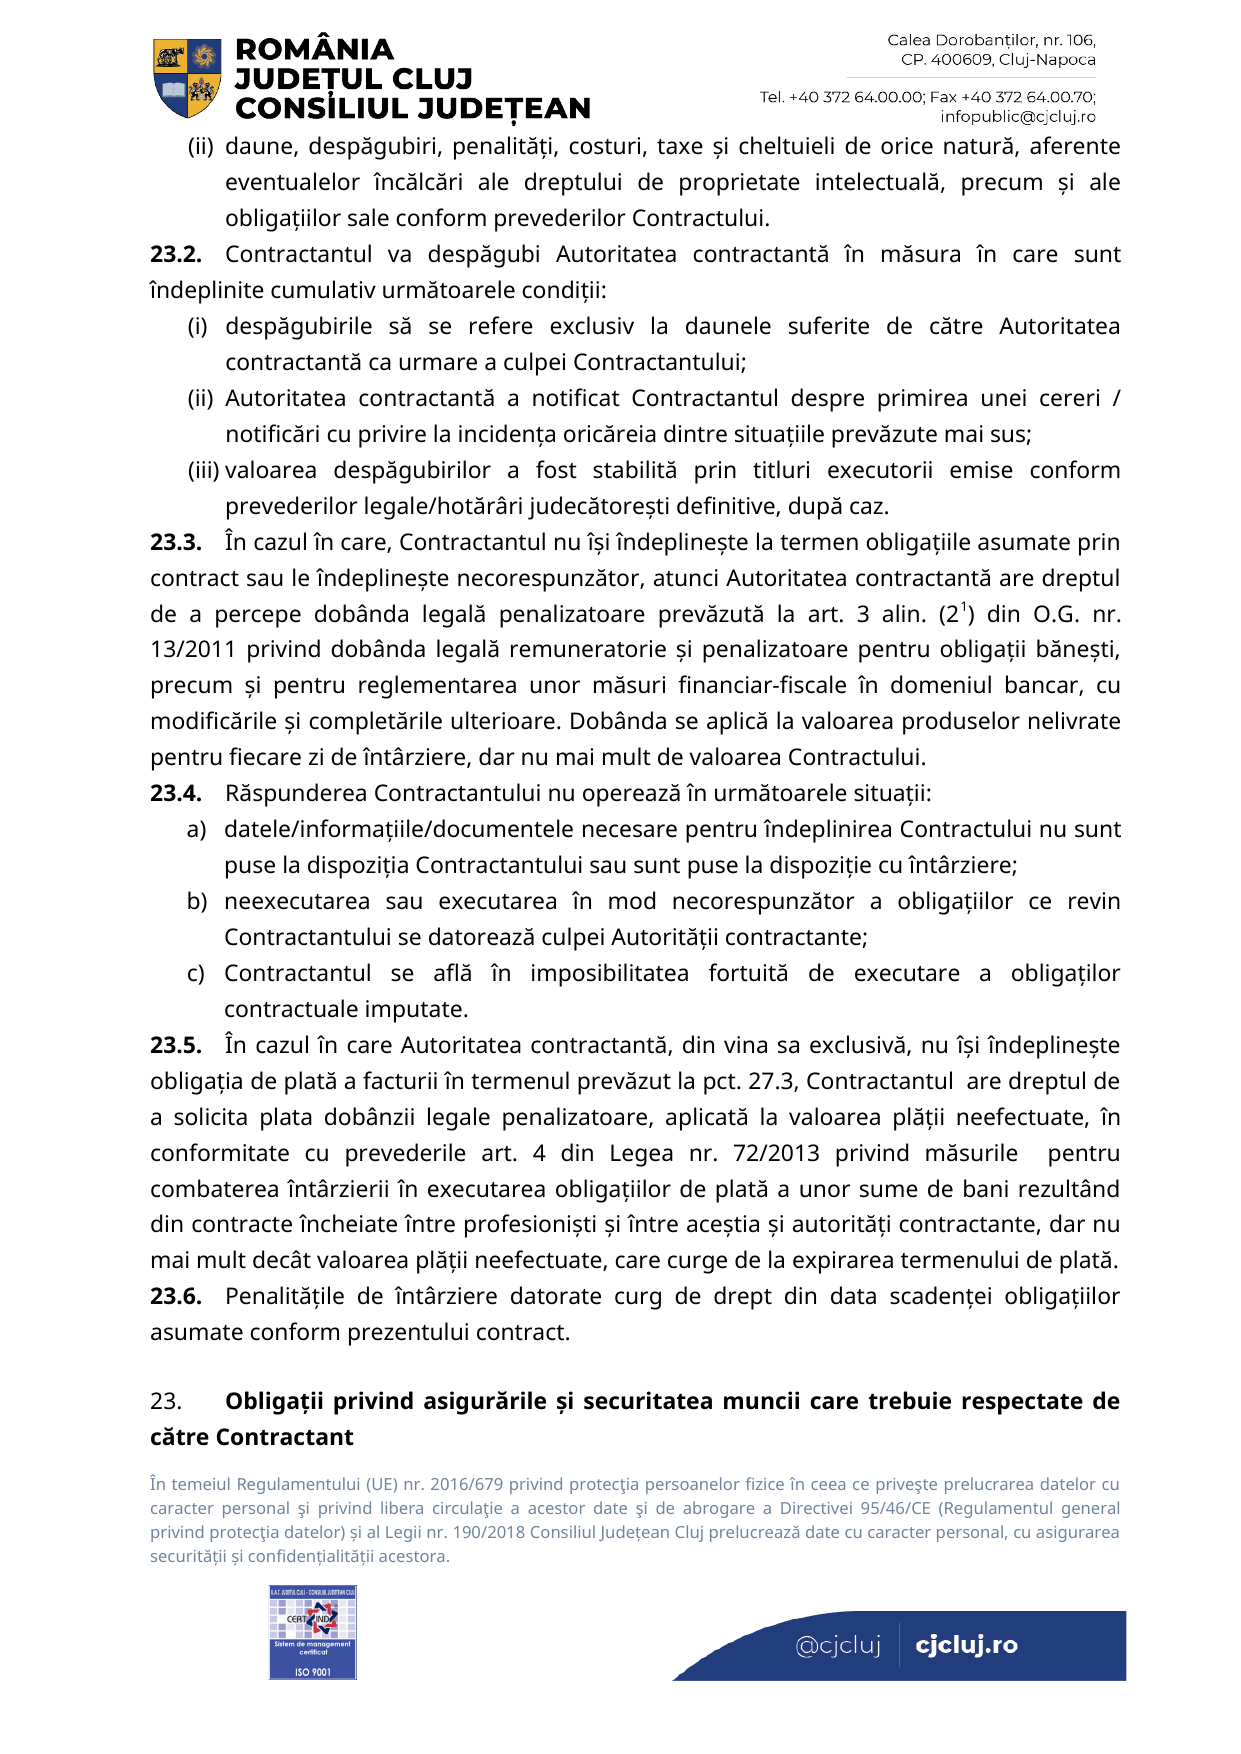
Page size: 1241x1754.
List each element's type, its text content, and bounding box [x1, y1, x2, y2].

list datele/informațiile/documentele necesare pentru îndeplinirea Contractului nu sunt puse la dispoziția Contractantului sau sunt puse la dispoziție cu întârziere; [186, 813, 1122, 880]
picture [671, 1611, 1127, 1681]
picture [268, 1585, 357, 1680]
picture [760, 31, 1096, 104]
list Contractantul va despăgubi Autoritatea contractantă în măsura în care sunt îndeplinite cumulativ următoarele condiții: [150, 238, 1122, 305]
list Penalitățile de întârziere datorate curg de drept din data scadenței obligațiilor asumate conform prezentului contract. [150, 1280, 1122, 1347]
picture [153, 32, 590, 126]
list Contractantul se află în imposibilitatea fortuită de executare a obligaților contractuale imputate. [187, 957, 1122, 1024]
list În cazul în care Autoritatea contractantă, din vina sa exclusivă, nu își îndeplinește obligația de plată a facturii în termenul prevăzut la pct. 27.3, Contractantul are dreptul de a solicita plata dobânzii legale penalizatoare, aplicată la valoarea plății neefectuate, în conformitate cu prevederile art. 4 din Legea nr. 72/2013 privind măsurile pentru combaterea întârzierii în executarea obligațiilor de plată a unor sume de bani rezultând din contracte încheiate între profesioniști și între aceștia și autorități contractante, dar nu mai mult decât valoarea plății neefectuate, care curge de la expirarea termenului de plată. [150, 1029, 1122, 1276]
list daune, despăgubiri, penalități, costuri, taxe și cheltuieli de orice natură, aferente eventualelor încălcări ale dreptului de proprietate intelectuală, precum și ale obligațiilor sale conform prevederilor Contractului. [188, 104, 1122, 233]
list neexecutarea sau executarea în mod necorespunzător a obligațiilor ce revin Contractantului se datorează culpei Autorității contractante; [186, 885, 1122, 952]
list despăgubirile să se refere exclusiv la daunele suferite de către Autoritatea contractantă ca urmare a culpei Contractantului; [188, 310, 1122, 377]
list Obligații privind asigurările și securitatea muncii care trebuie respectate de către Contractant [150, 1385, 1122, 1452]
list Răspunderea Contractantului nu operează în următoarele situații: [150, 777, 1122, 808]
list Autoritatea contractantă a notificat Contractantul despre primirea unei cereri / notificări cu privire la incidența oricăreia dintre situațiile prevăzute mai sus; [188, 382, 1122, 449]
list valoarea despăgubirilor a fost stabilită prin titluri executorii emise conform prevederilor legale/hotărâri judecătorești definitive, după caz. [188, 454, 1122, 521]
list În cazul în care, Contractantul nu își îndeplinește la termen obligațiile asumate prin contract sau le îndeplinește necorespunzător, atunci Autoritatea contractantă are dreptul de a percepe dobânda legală penalizatoare prevăzută la art. 3 alin. (21) din O.G. nr. 13/2011 privind dobânda legală remuneratorie și penalizatoare pentru obligații bănești, precum și pentru reglementarea unor măsuri financiar-fiscale în domeniul bancar, cu modificările și completările ulterioare. Dobânda se aplică la valoarea produselor nelivrate pentru fiecare zi de întârziere, dar nu mai mult de valoarea Contractului. [150, 526, 1122, 772]
